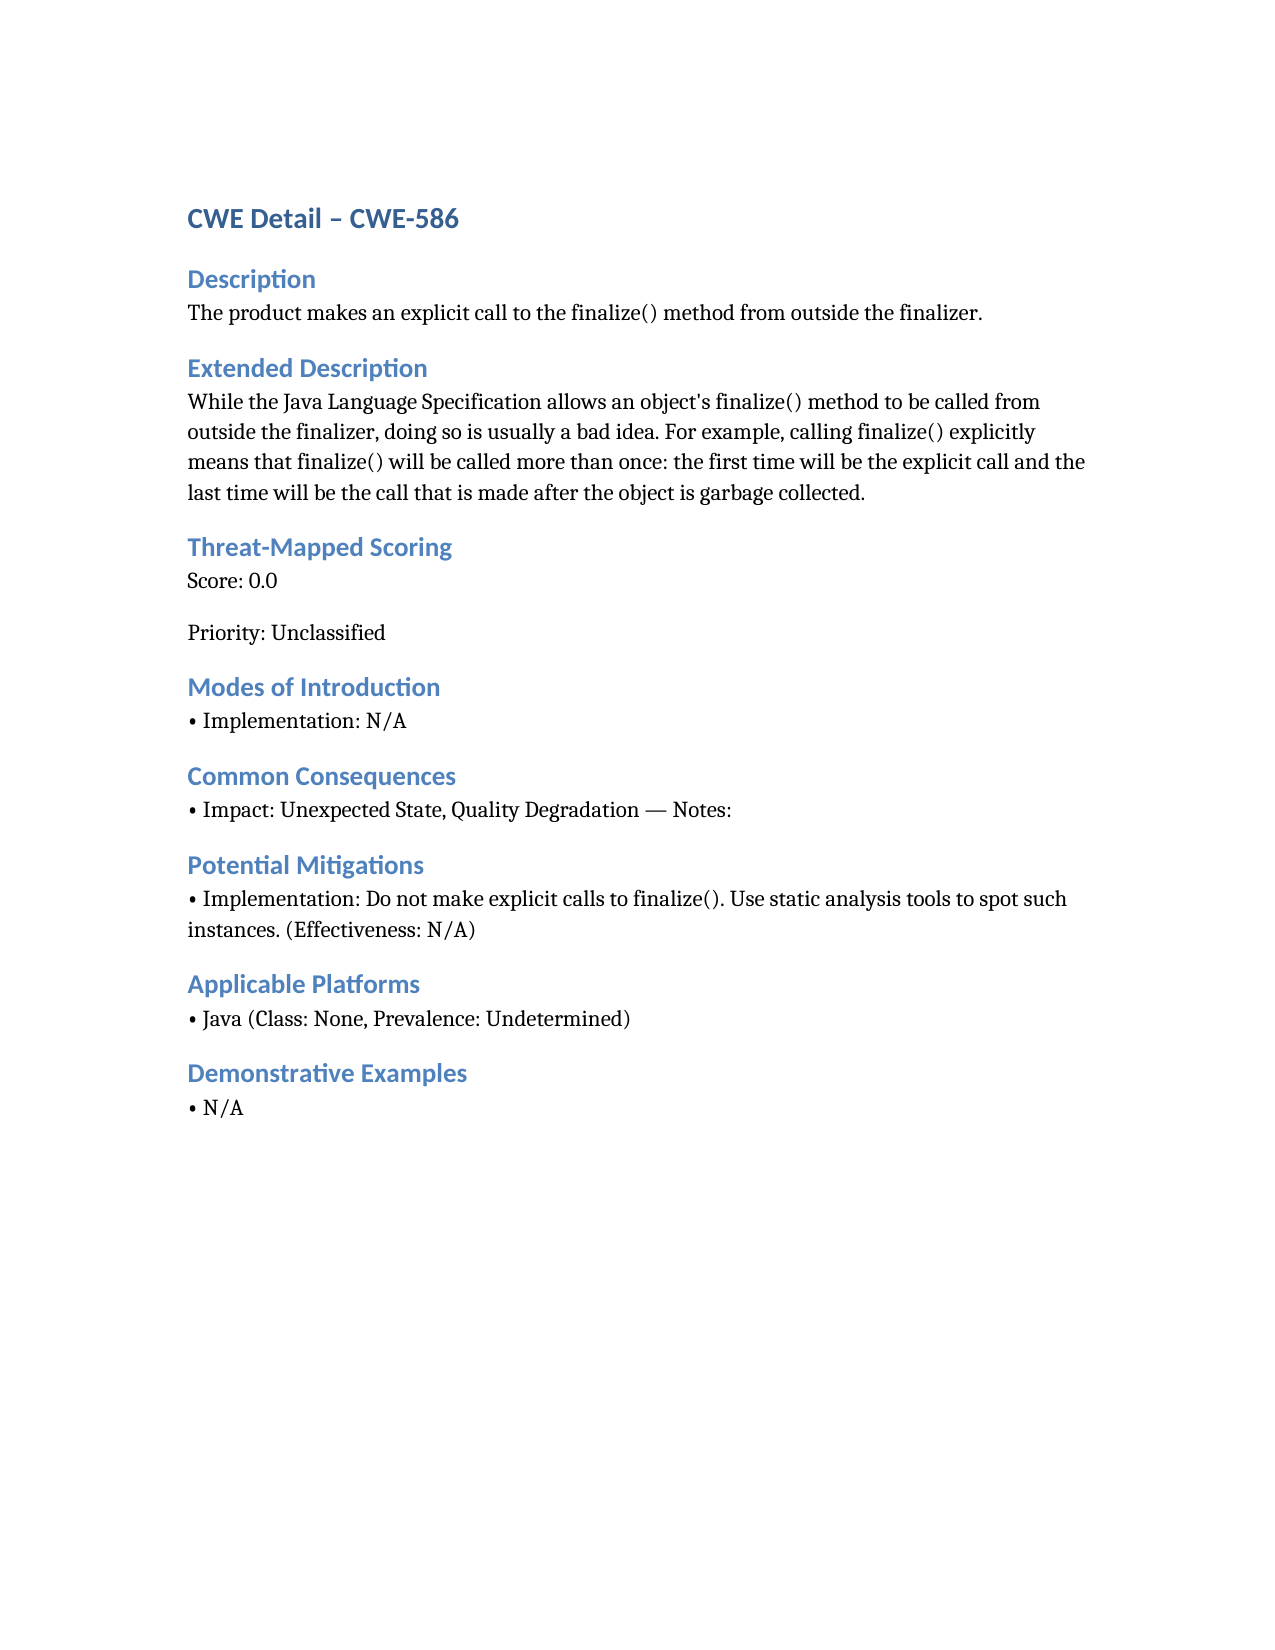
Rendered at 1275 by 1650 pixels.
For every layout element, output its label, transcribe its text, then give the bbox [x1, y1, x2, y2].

subtitle Threat-Mapped Scoring [187, 530, 1087, 563]
text Score: 0.0 [187, 568, 1087, 594]
text The product makes an explicit call to the finalize() method from outside the finalizer. [187, 300, 1087, 326]
subtitle Common Consequences [187, 759, 1087, 792]
text • Impact: Unexpected State, Quality Degradation — Notes: [187, 797, 1087, 823]
text • Implementation: N/A [187, 708, 1087, 734]
text Priority: Unclassified [187, 619, 1087, 646]
subtitle Description [187, 262, 1087, 295]
subtitle Potential Mitigations [187, 848, 1087, 881]
text While the Java Language Specification allows an object's finalize() method to be called from outside the finalizer, doing so is usually a bad idea. For example, calling finalize() explicitly means that finalize() will be called more than once: the first time will be the explicit call and the last time will be the call that is made after the object is garbage collected. [187, 389, 1087, 506]
text • N/A [187, 1094, 1087, 1121]
subtitle Demonstrative Examples [187, 1056, 1087, 1089]
subtitle Extended Description [187, 351, 1087, 384]
subtitle Modes of Introduction [187, 670, 1087, 703]
text • Implementation: Do not make explicit calls to finalize(). Use static analysis tools to spot such instances. (Effectiveness: N/A) [187, 886, 1087, 943]
subtitle CWE Detail – CWE-586 [187, 200, 1087, 236]
text • Java (Class: None, Prevalence: Undetermined) [187, 1005, 1087, 1032]
subtitle Applicable Platforms [187, 967, 1087, 1000]
